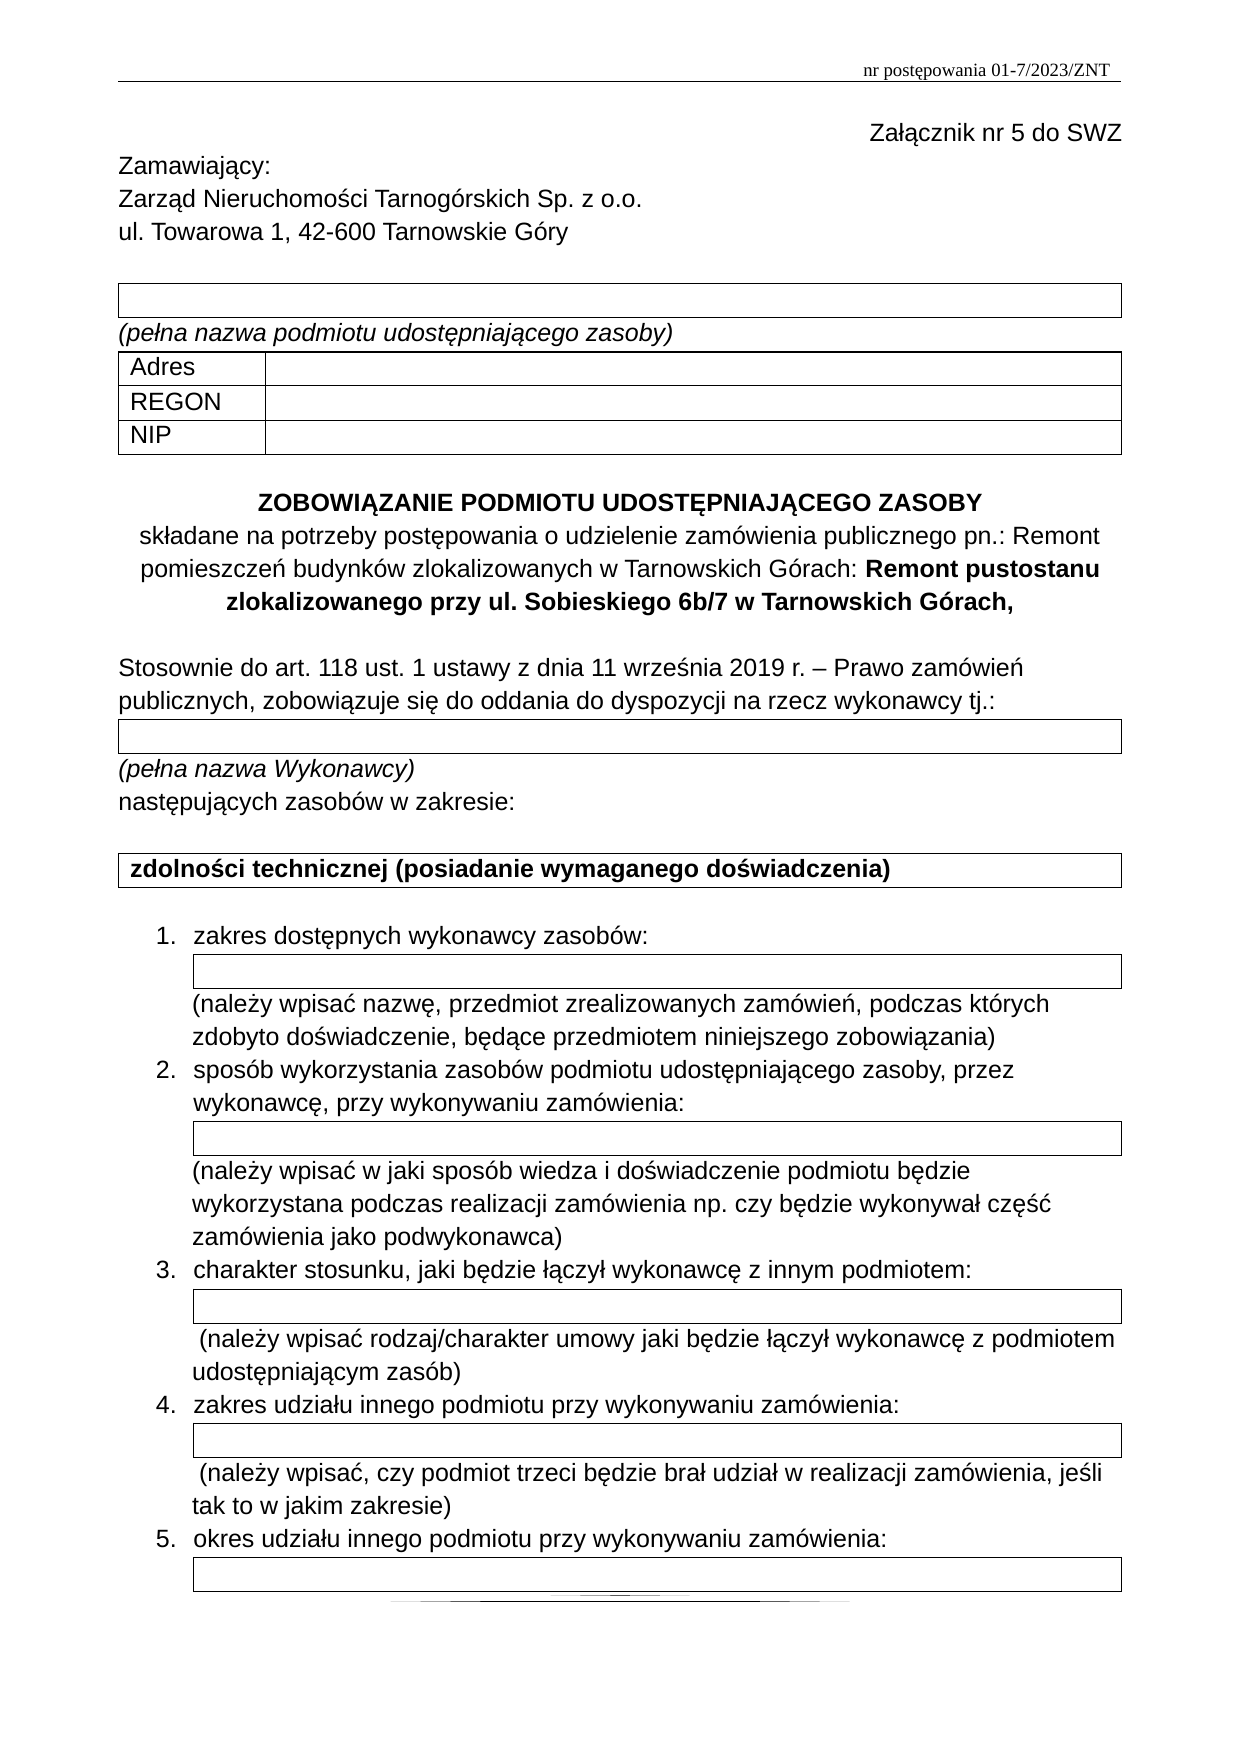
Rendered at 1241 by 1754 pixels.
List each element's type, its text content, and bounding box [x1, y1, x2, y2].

text Załącznik nr 5 do SWZ [118, 118, 1122, 147]
text (należy wpisać w jaki sposób wiedza i doświadczenie podmiotu będzie wykorzystana podczas realizacji zamówienia np. czy będzie wykonywał część zamówienia jako podwykonawca) [192, 1156, 1122, 1251]
table_header [194, 1290, 1121, 1322]
text Zarząd Nieruchomości Tarnogórskich Sp. z o.o. [118, 184, 1122, 213]
text (należy wpisać nazwę, przedmiot zrealizowanych zamówień, podczas których zdobyto doświadczenie, będące przedmiotem niniejszego zobowiązania) [192, 989, 1122, 1051]
text składane na potrzeby postępowania o udzielenie zamówienia publicznego pn.: Remont pomieszczeń budynków zlokalizowanych w Tarnowskich Górach: Remont pustostanu zlokalizowanego przy ul. Sobieskiego 6b/7 w Tarnowskich Górach, [118, 521, 1122, 615]
text (pełna nazwa Wykonawcy) [118, 754, 1122, 783]
table_header [194, 1424, 1121, 1457]
table_header [119, 720, 1121, 753]
list sposób wykorzystania zasobów podmiotu udostępniającego zasoby, przez wykonawcę, przy wykonywaniu zamówienia: [156, 1055, 1122, 1117]
table_header [266, 353, 1121, 385]
text ZOBOWIĄZANIE PODMIOTU UDOSTĘPNIAJĄCEGO ZASOBY [118, 488, 1122, 516]
table_cell [266, 421, 1121, 453]
table_header Adres [119, 353, 265, 385]
table_header [194, 955, 1121, 988]
table_header [119, 284, 1121, 317]
list zakres udziału innego podmiotu przy wykonywaniu zamówienia: [156, 1389, 1122, 1418]
text ul. Towarowa 1, 42-600 Tarnowskie Góry [118, 217, 1122, 246]
table_header [194, 1122, 1121, 1155]
text (pełna nazwa podmiotu udostępniającego zasoby) [118, 318, 1122, 347]
text (należy wpisać, czy podmiot trzeci będzie brał udział w realizacji zamówienia, jeśli tak to w jakim zakresie) [192, 1458, 1122, 1519]
table_cell [266, 386, 1121, 419]
list zakres dostępnych wykonawcy zasobów: [156, 921, 1122, 950]
text Stosownie do art. 118 ust. 1 ustawy z dnia 11 września 2019 r. – Prawo zamówień publicznych, zobowiązuje się do oddania do dyspozycji na rzecz wykonawcy tj.: [118, 653, 1122, 714]
text Zamawiający: [118, 151, 1122, 180]
text (należy wpisać rodzaj/charakter umowy jaki będzie łączył wykonawcę z podmiotem udostępniającym zasób) [192, 1323, 1122, 1385]
list okres udziału innego podmiotu przy wykonywaniu zamówienia: [156, 1524, 1122, 1552]
table_header [194, 1558, 1121, 1591]
table_header zdolności technicznej (posiadanie wymaganego doświadczenia) [119, 854, 1121, 887]
list charakter stosunku, jaki będzie łączył wykonawcę z innym podmiotem: [156, 1255, 1122, 1284]
text następujących zasobów w zakresie: [118, 787, 1122, 816]
table_cell NIP [119, 421, 265, 453]
table_cell REGON [119, 386, 265, 419]
